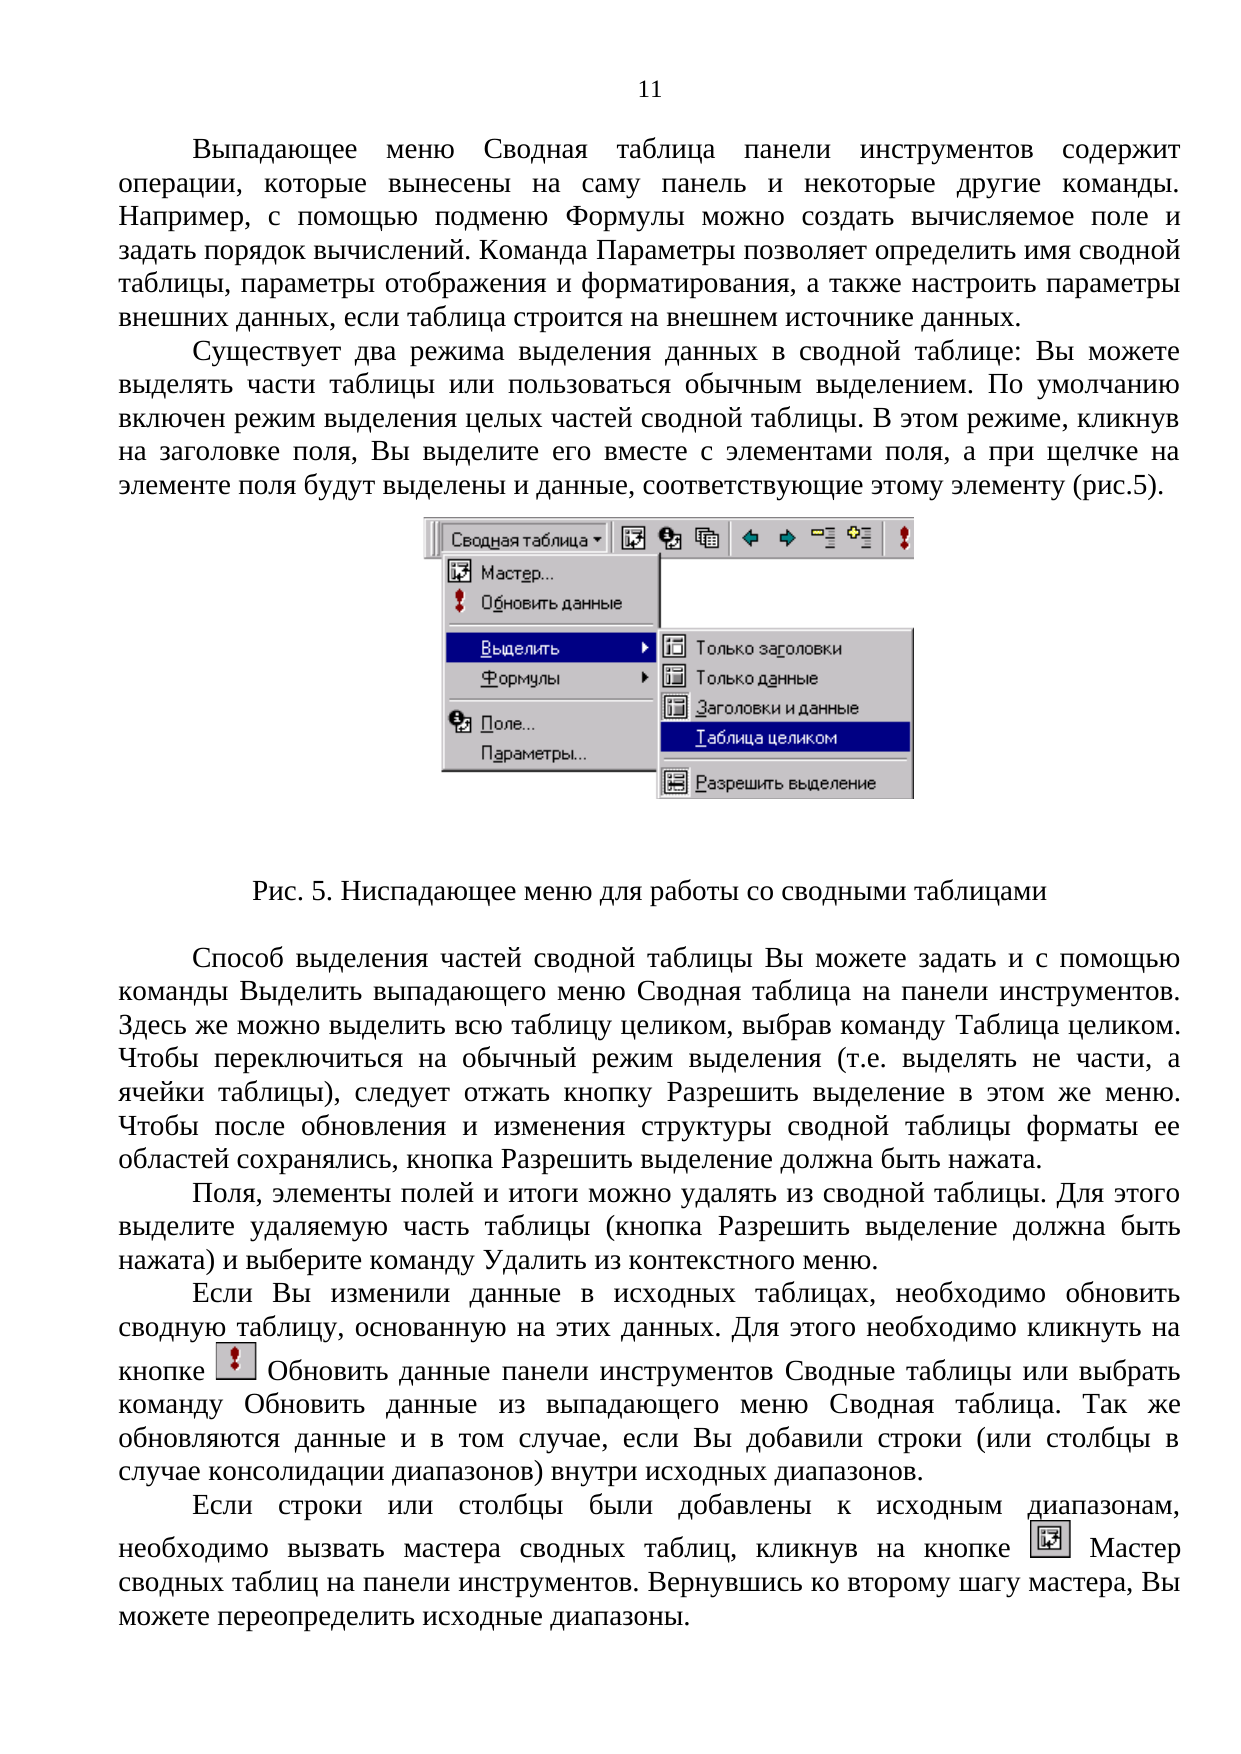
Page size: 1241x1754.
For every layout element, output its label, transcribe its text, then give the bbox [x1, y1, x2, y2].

picture [1030, 1520, 1071, 1558]
picture [423, 517, 914, 799]
text Способ выделения частей сводной таблицы Вы можете задать и с помощью команды Выделить выпадающего меню Сводная таблица на панели инструментов. Здесь же можно выделить всю таблицу целиком, выбрав команду Таблица целиком. Чтобы переключиться на обычный режим выделения (т.е. выделять не части, а ячейки таблицы), следует отжать кнопку Разрешить выделение в этом же меню. Чтобы после обновления и изменения структуры сводной таблицы форматы ее областей сохранялись, кнопка Разрешить выделение должна быть нажата. [118, 940, 1181, 1175]
text Выпадающее меню Сводная таблица панели инструментов содержит операции, которые вынесены на саму панель и некоторые другие команды. Например, с помощью подменю Формулы можно создать вычисляемое поле и задать порядок вычислений. Команда Параметры позволяет определить имя сводной таблицы, параметры отображения и форматирования, а также настроить параметры внешних данных, если таблица строится на внешнем источнике данных. [118, 131, 1181, 333]
text Если строки или столбцы были добавлены к исходным диапазонам, необходимо вызвать мастера сводных таблиц, кликнув на кнопке Мастер сводных таблиц на панели инструментов. Вернувшись ко второму шагу мастера, Вы можете переопределить исходные диапазоны. [118, 1487, 1181, 1631]
text Поля, элементы полей и итоги можно удалять из сводной таблицы. Для этого выделите удаляемую часть таблицы (кнопка Разрешить выделение должна быть нажата) и выберите команду Удалить из контекстного меню. [118, 1175, 1181, 1275]
text Если Вы изменили данные в исходных таблицах, необходимо обновить сводную таблицу, основанную на этих данных. Для этого необходимо кликнуть на кнопке Обновить данные панели инструментов Сводные таблицы или выбрать команду Обновить данные из выпадающего меню Сводная таблица. Так же обновляются данные и в том случае, если Вы добавили строки (или столбцы в случае консолидации диапазонов) внутри исходных диапазонов. [118, 1275, 1181, 1487]
picture [215, 1342, 257, 1380]
text Рис. 5. Ниспадающее меню для работы со сводными таблицами [118, 873, 1181, 906]
text Существует два режима выделения данных в сводной таблице: Вы можете выделять части таблицы или пользоваться обычным выделением. По умолчанию включен режим выделения целых частей сводной таблицы. В этом режиме, кликнув на заголовке поля, Вы выделите его вместе с элементами поля, а при щелчке на элементе поля будут выделены и данные, соответствующие этому элементу (рис.5). [118, 333, 1181, 500]
